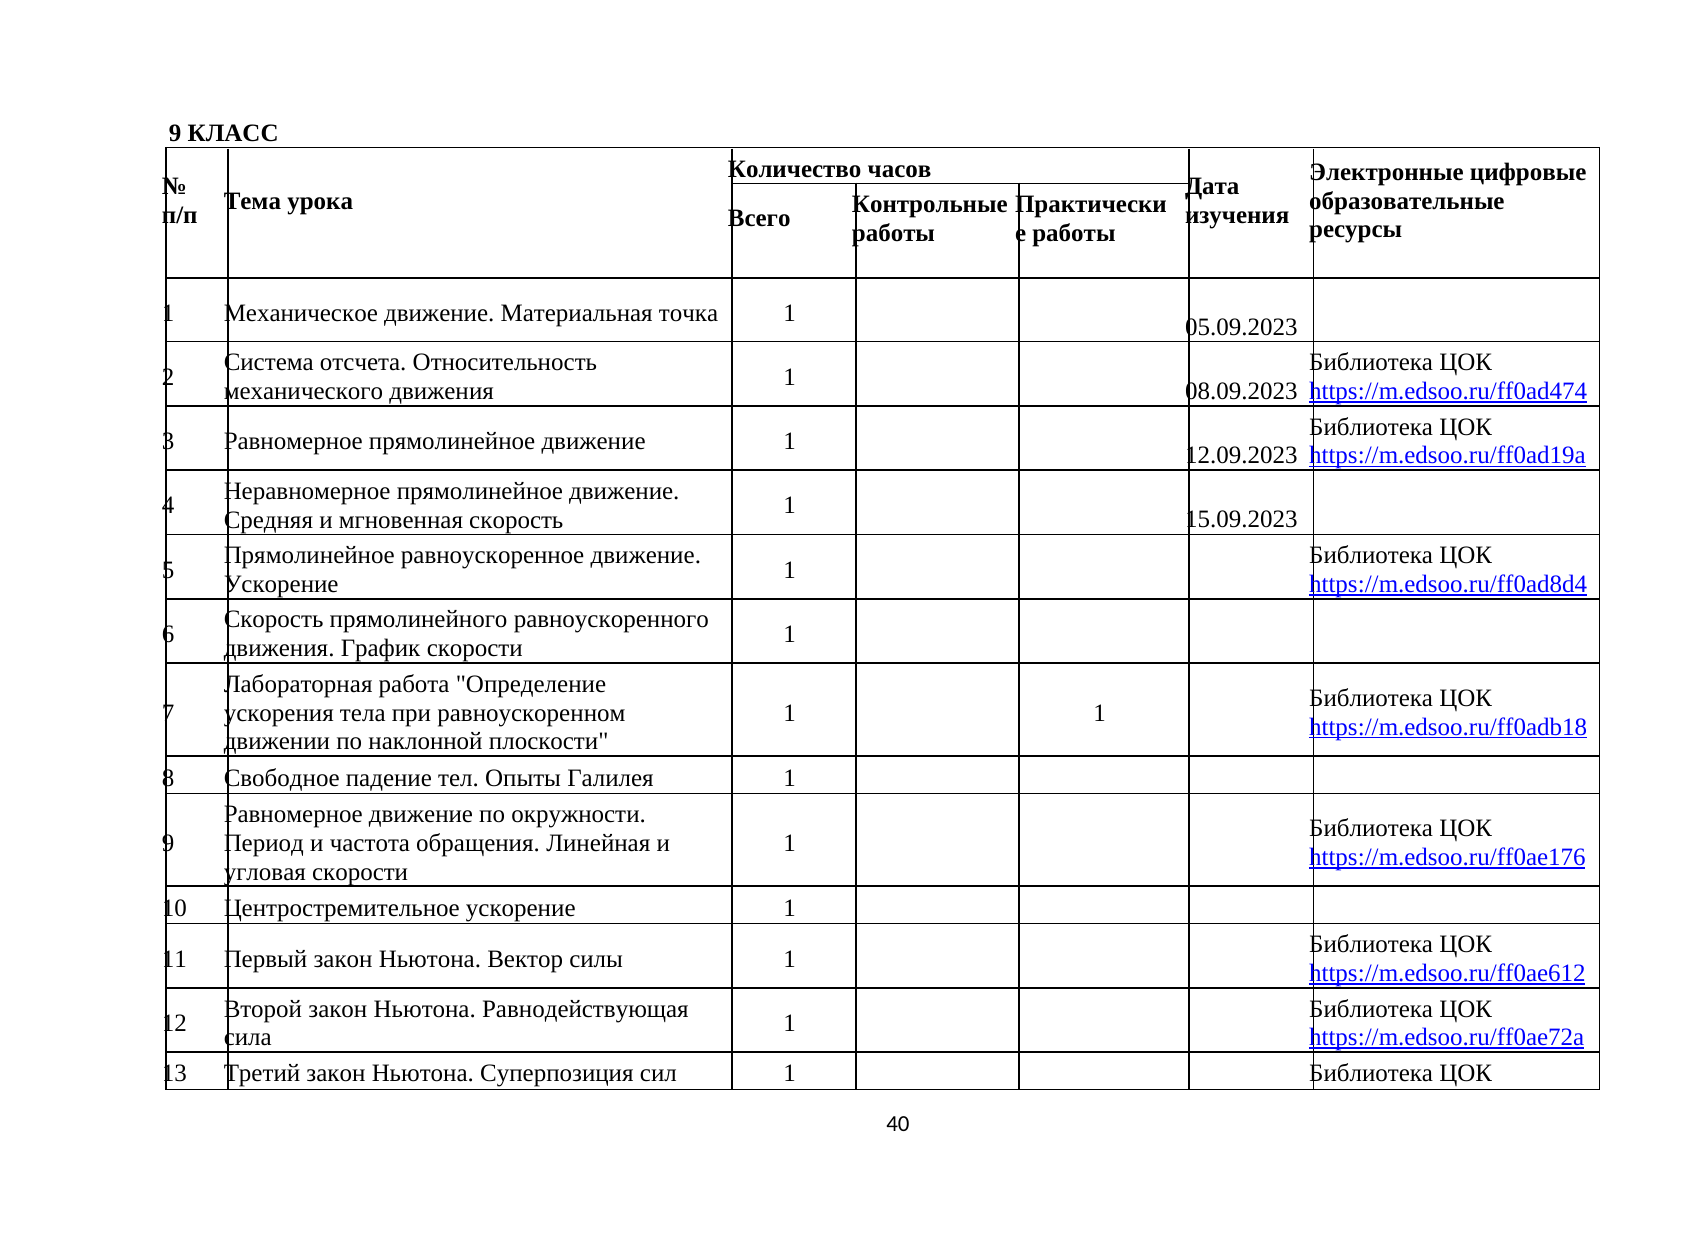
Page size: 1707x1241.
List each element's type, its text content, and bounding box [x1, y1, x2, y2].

table_cell 1 [733, 535, 855, 598]
table_cell 05.09.2023 [1190, 279, 1313, 341]
table_header Электронные цифровые образовательные ресурсы [1314, 148, 1599, 277]
table_cell [1020, 600, 1188, 662]
table_header Дата изучения [1190, 148, 1313, 277]
table_cell Библиотека ЦОК https://m.edsoo.ru/ff0ad8d4 [1314, 535, 1599, 598]
table_cell 12.09.2023 [1190, 407, 1313, 469]
table_cell [857, 989, 1018, 1051]
table_cell 7 [167, 664, 227, 755]
table_cell [1020, 794, 1188, 885]
table_header Количество часов [733, 148, 1189, 182]
table_cell [1020, 471, 1188, 533]
table_cell [1020, 924, 1188, 987]
table_cell 1 [167, 279, 227, 341]
table_cell [1314, 471, 1599, 533]
table_cell 1 [733, 924, 855, 987]
table_cell [857, 279, 1018, 341]
table_cell Всего [733, 184, 855, 277]
table_cell [1190, 600, 1313, 662]
table_cell [1020, 1053, 1188, 1088]
table_header № п/п [167, 148, 228, 277]
table_cell Равномерное прямолинейное движение [229, 407, 731, 469]
table_cell 1 [733, 407, 855, 469]
table_cell 9 [167, 794, 227, 885]
table_cell [1020, 887, 1188, 923]
table_cell Библиотека ЦОК https://m.edsoo.ru/ff0ad474 [1314, 342, 1599, 405]
table_cell Неравномерное прямолинейное движение. Средняя и мгновенная скорость [229, 471, 731, 533]
table_cell [857, 924, 1018, 987]
table_cell Библиотека ЦОК https://m.edsoo.ru/ff0ae176 [1314, 794, 1599, 885]
table_cell [1314, 887, 1599, 923]
table_cell Библиотека ЦОК https://m.edsoo.ru/ff0ae72a [1314, 989, 1599, 1051]
table_cell 08.09.2023 [1190, 342, 1313, 405]
table_cell [1314, 279, 1599, 341]
table_cell [857, 407, 1018, 469]
table_cell [1020, 535, 1188, 598]
table_cell [857, 794, 1018, 885]
table_cell Равномерное движение по окружности. Период и частота обращения. Линейная и угловая скорости [229, 794, 731, 885]
table_cell 1 [733, 757, 855, 792]
table_cell Библиотека ЦОК https://m.edsoo.ru/ff0ad19a [1314, 407, 1599, 469]
table_header Тема урока [229, 148, 732, 277]
table_cell [857, 1053, 1018, 1088]
table_cell 11 [167, 924, 227, 987]
table_cell Система отсчета. Относительность механического движения [229, 342, 731, 405]
table_cell [1190, 924, 1313, 987]
table_cell [857, 757, 1018, 792]
table_cell Практические работы [1020, 184, 1188, 277]
table_cell [1020, 342, 1188, 405]
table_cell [229, 1053, 731, 1088]
table_cell Механическое движение. Материальная точка [229, 279, 731, 341]
table_cell [1190, 989, 1313, 1051]
table_cell Контрольные работы [857, 184, 1018, 277]
table_cell 6 [167, 600, 227, 662]
table_cell 15.09.2023 [1190, 471, 1313, 533]
table_cell 1 [733, 664, 855, 755]
table_cell [857, 342, 1018, 405]
table_cell [857, 664, 1018, 755]
table_cell 1 [733, 471, 855, 533]
table_cell 3 [167, 407, 227, 469]
table_cell Свободное падение тел. Опыты Галилея [229, 757, 731, 792]
table_cell Библиотека ЦОК https://m.edsoo.ru/ff0adb18 [1314, 664, 1599, 755]
table_cell 2 [167, 342, 227, 405]
table_cell [1314, 757, 1599, 792]
table_cell [1020, 757, 1188, 792]
table_cell [857, 471, 1018, 533]
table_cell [1314, 1053, 1599, 1088]
table_cell Скорость прямолинейного равноускоренного движения. График скорости [229, 600, 731, 662]
table_cell 8 [167, 757, 227, 792]
table_cell [1190, 887, 1313, 923]
table_cell [1190, 794, 1313, 885]
table_cell 1 [733, 989, 855, 1051]
table_cell 12 [167, 989, 227, 1051]
table_cell 13 [167, 1053, 227, 1088]
table_cell 1 [733, 600, 855, 662]
table_cell [1190, 757, 1313, 792]
table_cell [1190, 535, 1313, 598]
table_cell 1 [1020, 664, 1188, 755]
table_cell 1 [733, 279, 855, 341]
table_cell Первый закон Ньютона. Вектор силы [229, 924, 731, 987]
table_cell [857, 600, 1018, 662]
table_cell 1 [733, 342, 855, 405]
table_cell 1 [733, 1053, 855, 1088]
table_cell [1020, 989, 1188, 1051]
table_cell 1 [733, 887, 855, 923]
table_cell Лабораторная работа "Определение ускорения тела при равноускоренном движении по наклонной плоскости" [229, 664, 731, 755]
table_cell [1314, 600, 1599, 662]
table_cell Второй закон Ньютона. Равнодействующая сила [229, 989, 731, 1051]
table_cell [857, 535, 1018, 598]
table_cell Прямолинейное равноускоренное движение. Ускорение [229, 535, 731, 598]
table_cell Библиотека ЦОК https://m.edsoo.ru/ff0ae612 [1314, 924, 1599, 987]
table_cell [1190, 1053, 1313, 1088]
table_cell [1020, 279, 1188, 341]
table_cell Центростремительное ускорение [229, 887, 731, 923]
table_cell [1190, 664, 1313, 755]
text 9 КЛАСС [162, 118, 1618, 147]
table_cell 5 [167, 535, 227, 598]
table_cell 10 [167, 887, 227, 923]
table_cell 1 [733, 794, 855, 885]
table_cell [1020, 407, 1188, 469]
table_cell 4 [167, 471, 227, 533]
table_cell [857, 887, 1018, 923]
